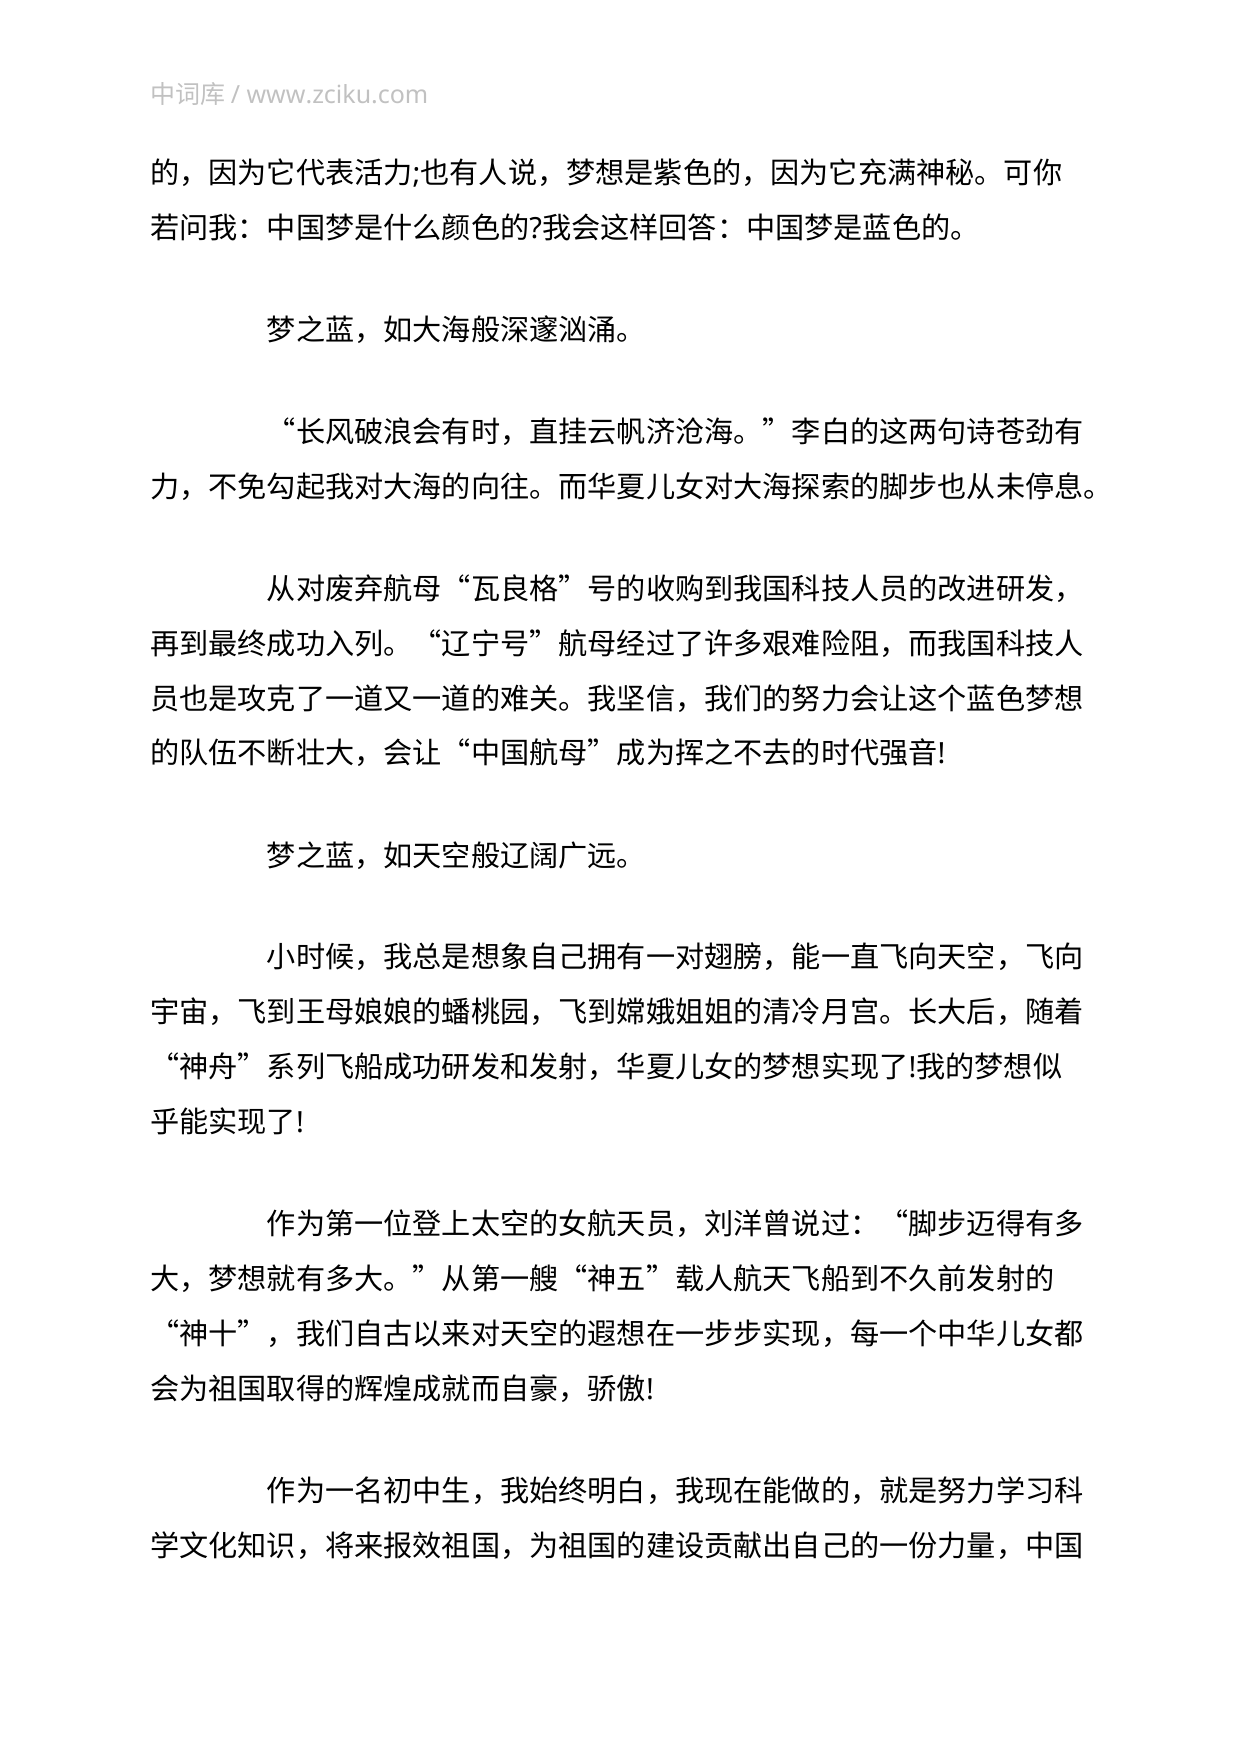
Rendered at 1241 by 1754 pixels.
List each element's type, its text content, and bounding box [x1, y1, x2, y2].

text 小时候，我总是想象自己拥有一对翅膀，能一直飞向天空，飞向宇宙，飞到王母娘娘的蟠桃园，飞到嫦娥姐姐的清冷月宫。长大后，随着“神舟”系列飞船成功研发和发射，华夏儿女的梦想实现了!我的梦想似乎能实现了! [150, 934, 1090, 1141]
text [150, 150, 1090, 247]
text 梦之蓝，如天空般辽阔广远。 [150, 832, 1090, 874]
text 梦之蓝，如大海般深邃汹涌。 [150, 307, 1090, 349]
text 作为第一位登上太空的女航天员，刘洋曾说过：“脚步迈得有多大，梦想就有多大。”从第一艘“神五”载人航天飞船到不久前发射的“神十”，我们自古以来对天空的遐想在一步步实现，每一个中华儿女都会为祖国取得的辉煌成就而自豪，骄傲! [150, 1201, 1090, 1408]
text “长风破浪会有时，直挂云帆济沧海。”李白的这两句诗苍劲有力，不免勾起我对大海的向往。而华夏儿女对大海探索的脚步也从未停息。 [150, 409, 1090, 506]
text 从对废弃航母“瓦良格”号的收购到我国科技人员的改进研发，再到最终成功入列。“辽宁号”航母经过了许多艰难险阻，而我国科技人员也是攻克了一道又一道的难关。我坚信，我们的努力会让这个蓝色梦想的队伍不断壮大，会让“中国航母”成为挥之不去的时代强音! [150, 565, 1090, 772]
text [150, 1467, 1090, 1564]
